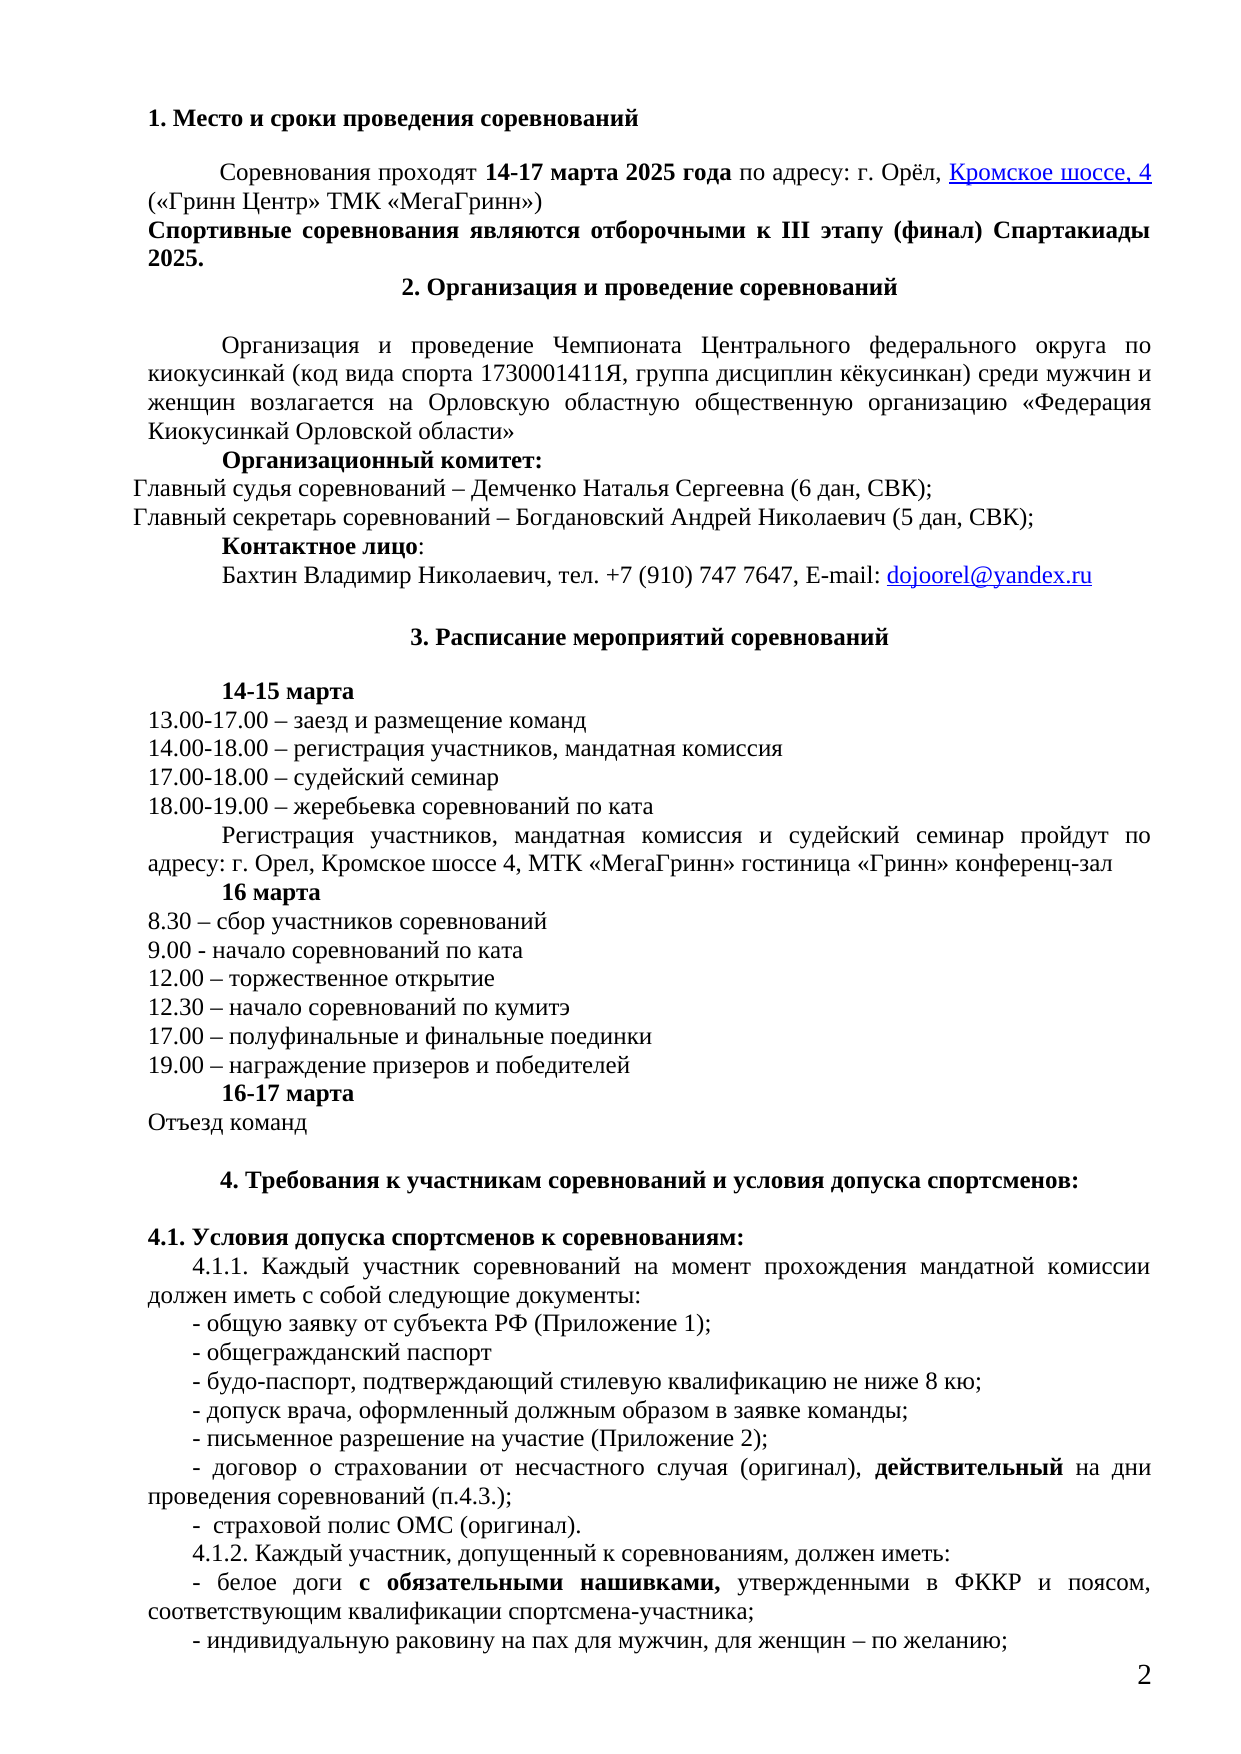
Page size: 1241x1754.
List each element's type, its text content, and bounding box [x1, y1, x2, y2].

text 16-17 марта [148, 1078, 1152, 1107]
text Организационный комитет: [148, 445, 1152, 473]
text 12.00 – торжественное открытие [148, 963, 1152, 992]
text - общую заявку от субъекта РФ (Приложение 1); [148, 1308, 1152, 1337]
text Спортивные соревнования являются отборочными к III этапу (финал) Спартакиады 2025. [148, 215, 1152, 272]
text 19.00 – награждение призеров и победителей [148, 1050, 1152, 1078]
text 12.30 – начало соревнований по кумитэ [148, 992, 1152, 1021]
text Организация и проведение Чемпионата Центрального федерального округа по киокусинкай (код вида спорта 1730001411Я, группа дисциплин кёкусинкан) среди мужчин и женщин возлагается на Орловскую областную общественную организацию «Федерация Киокусинкай Орловской области» [148, 330, 1152, 445]
text 2. Организация и проведение соревнований [148, 272, 1152, 301]
text 17.00-18.00 – судейский семинар [148, 762, 1152, 791]
text - белое доги с обязательными нашивками, утвержденными в ФККР и поясом, соответствующим квалификации спортсмена-участника; [148, 1567, 1152, 1625]
text - страховой полис ОМС (оригинал). [148, 1510, 1152, 1538]
text 14-15 марта [148, 676, 1152, 705]
text 3. Расписание мероприятий соревнований [148, 622, 1152, 651]
text 13.00-17.00 – заезд и размещение команд [148, 705, 1152, 733]
list Главный судья соревнований – Демченко Наталья Сергеевна (6 дан, СВК); [133, 473, 1152, 502]
text - допуск врача, оформленный должным образом в заявке команды; [148, 1395, 1152, 1423]
text 4.1.2. Каждый участник, допущенный к соревнованиям, должен иметь: [148, 1538, 1152, 1567]
text 9.00 - начало соревнований по ката [148, 935, 1152, 963]
text 8.30 – сбор участников соревнований [148, 906, 1152, 935]
text 18.00-19.00 – жеребьевка соревнований по ката [148, 791, 1152, 820]
text - общегражданский паспорт [148, 1337, 1152, 1366]
text 14.00-18.00 – регистрация участников, мандатная комиссия [148, 733, 1152, 762]
list Главный секретарь соревнований – Богдановский Андрей Николаевич (5 дан, СВК); [133, 502, 1152, 531]
text Соревнования проходят 14-17 марта 2025 года по адресу: г. Орёл, Кромское шоссе, 4 («Гринн Центр» ТМК «МегаГринн») [148, 157, 1152, 215]
text Контактное лицо: [148, 531, 1152, 560]
text 4.1. Условия допуска спортсменов к соревнованиям: [148, 1222, 1152, 1251]
text - договор о страховании от несчастного случая (оригинал), действительный на дни проведения соревнований (п.4.3.); [148, 1452, 1152, 1510]
text - письменное разрешение на участие (Приложение 2); [148, 1423, 1152, 1452]
text 16 марта [148, 877, 1152, 906]
text - будо-паспорт, подтверждающий стилевую квалификацию не ниже 8 кю; [148, 1366, 1152, 1395]
text Отъезд команд [148, 1107, 1152, 1136]
text 17.00 – полуфинальные и финальные поединки [148, 1021, 1152, 1050]
text Регистрация участников, мандатная комиссия и судейский семинар пройдут по адресу: г. Орел, Кромское шоссе 4, МТК «МегаГринн» гостиница «Гринн» конференц-зал [148, 820, 1152, 877]
text - индивидуальную раковину на пах для мужчин, для женщин – по желанию; [148, 1625, 1152, 1653]
text 4.1.1. Каждый участник соревнований на момент прохождения мандатной комиссии должен иметь с собой следующие документы: [148, 1251, 1152, 1308]
text Бахтин Владимир Николаевич, тел. +7 (910) 747 7647, E-mail: dojoorel@yandex.ru [148, 560, 1152, 588]
text 4. Требования к участникам соревнований и условия допуска спортсменов: [148, 1165, 1152, 1193]
